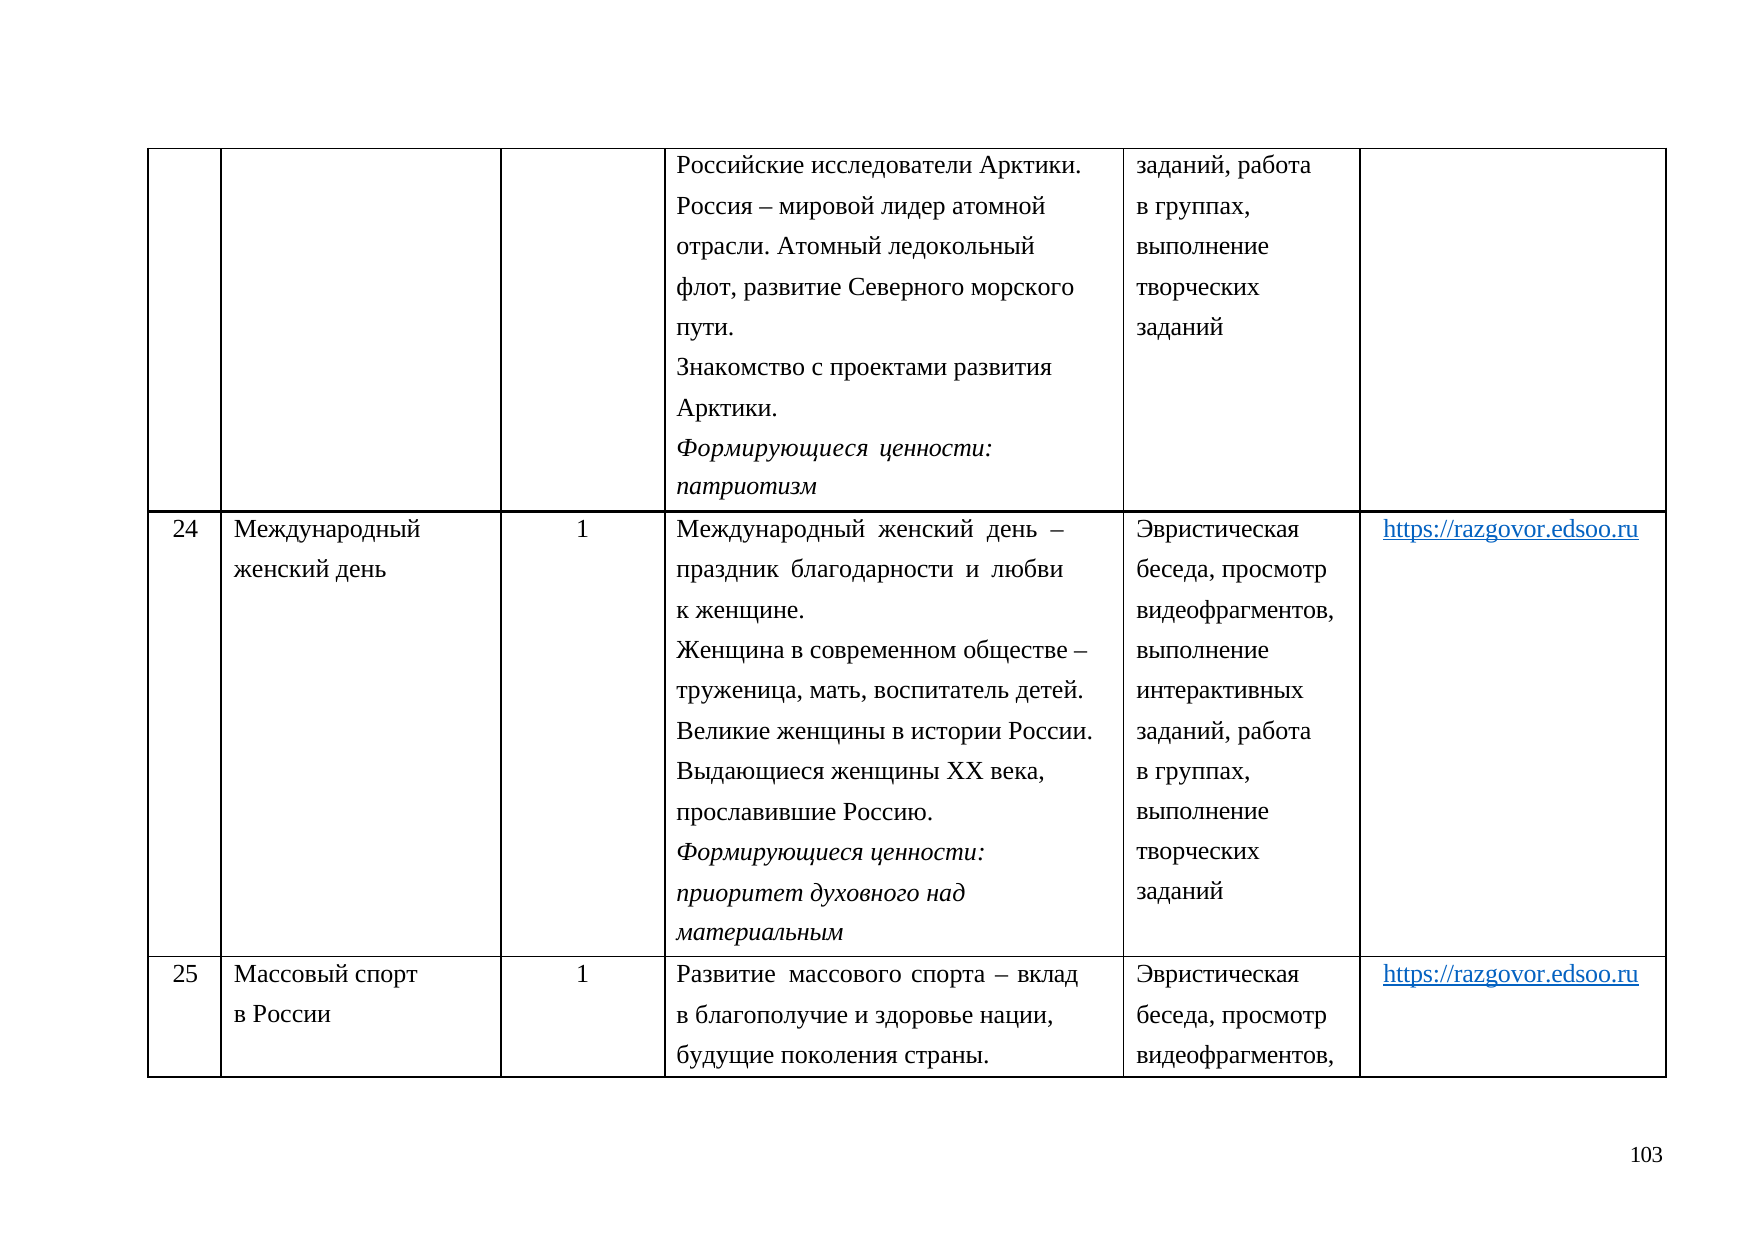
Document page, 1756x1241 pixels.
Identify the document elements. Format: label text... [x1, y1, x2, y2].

table_cell Международный женский день – праздник благодарности и любви к женщине. Женщина в современном обществе – труженица, мать, воспитатель детей. Великие женщины в истории России. Выдающиеся женщины ХХ века, прославившие Россию. Формирующиеся ценности: приоритет духовного над материальным [666, 513, 1123, 956]
table_cell 1 [502, 957, 664, 1076]
table_cell https://razgovor.edsoo.ru [1361, 513, 1665, 956]
table_cell Международный женский день [222, 513, 500, 956]
table_cell 1 [502, 513, 664, 956]
table_header Российские исследователи Арктики. Россия – мировой лидер атомной отрасли. Атомный ледокольный флот, развитие Северного морского пути. Знакомство с проектами развития Арктики. Формирующиеся ценности: патриотизм [666, 149, 1123, 510]
table_cell Эвристическая беседа, просмотр видеофрагментов, [1124, 957, 1359, 1076]
table_header [1361, 149, 1665, 510]
table_cell Эвристическая беседа, просмотр видеофрагментов, выполнение интерактивных заданий, работа в группах, выполнение творческих заданий [1124, 513, 1359, 956]
table_cell Развитие массового спорта – вклад в благополучие и здоровье нации, будущие поколения страны. [666, 957, 1123, 1076]
table_cell 24 [149, 513, 220, 956]
table_header [149, 149, 220, 510]
table_header [222, 149, 500, 510]
table_header [502, 149, 664, 510]
table_cell https://razgovor.edsoo.ru [1361, 957, 1665, 1076]
table_cell Массовый спорт в России [222, 957, 500, 1076]
table_header заданий, работа в группах, выполнение творческих заданий [1124, 149, 1359, 510]
table_cell 25 [149, 957, 220, 1076]
